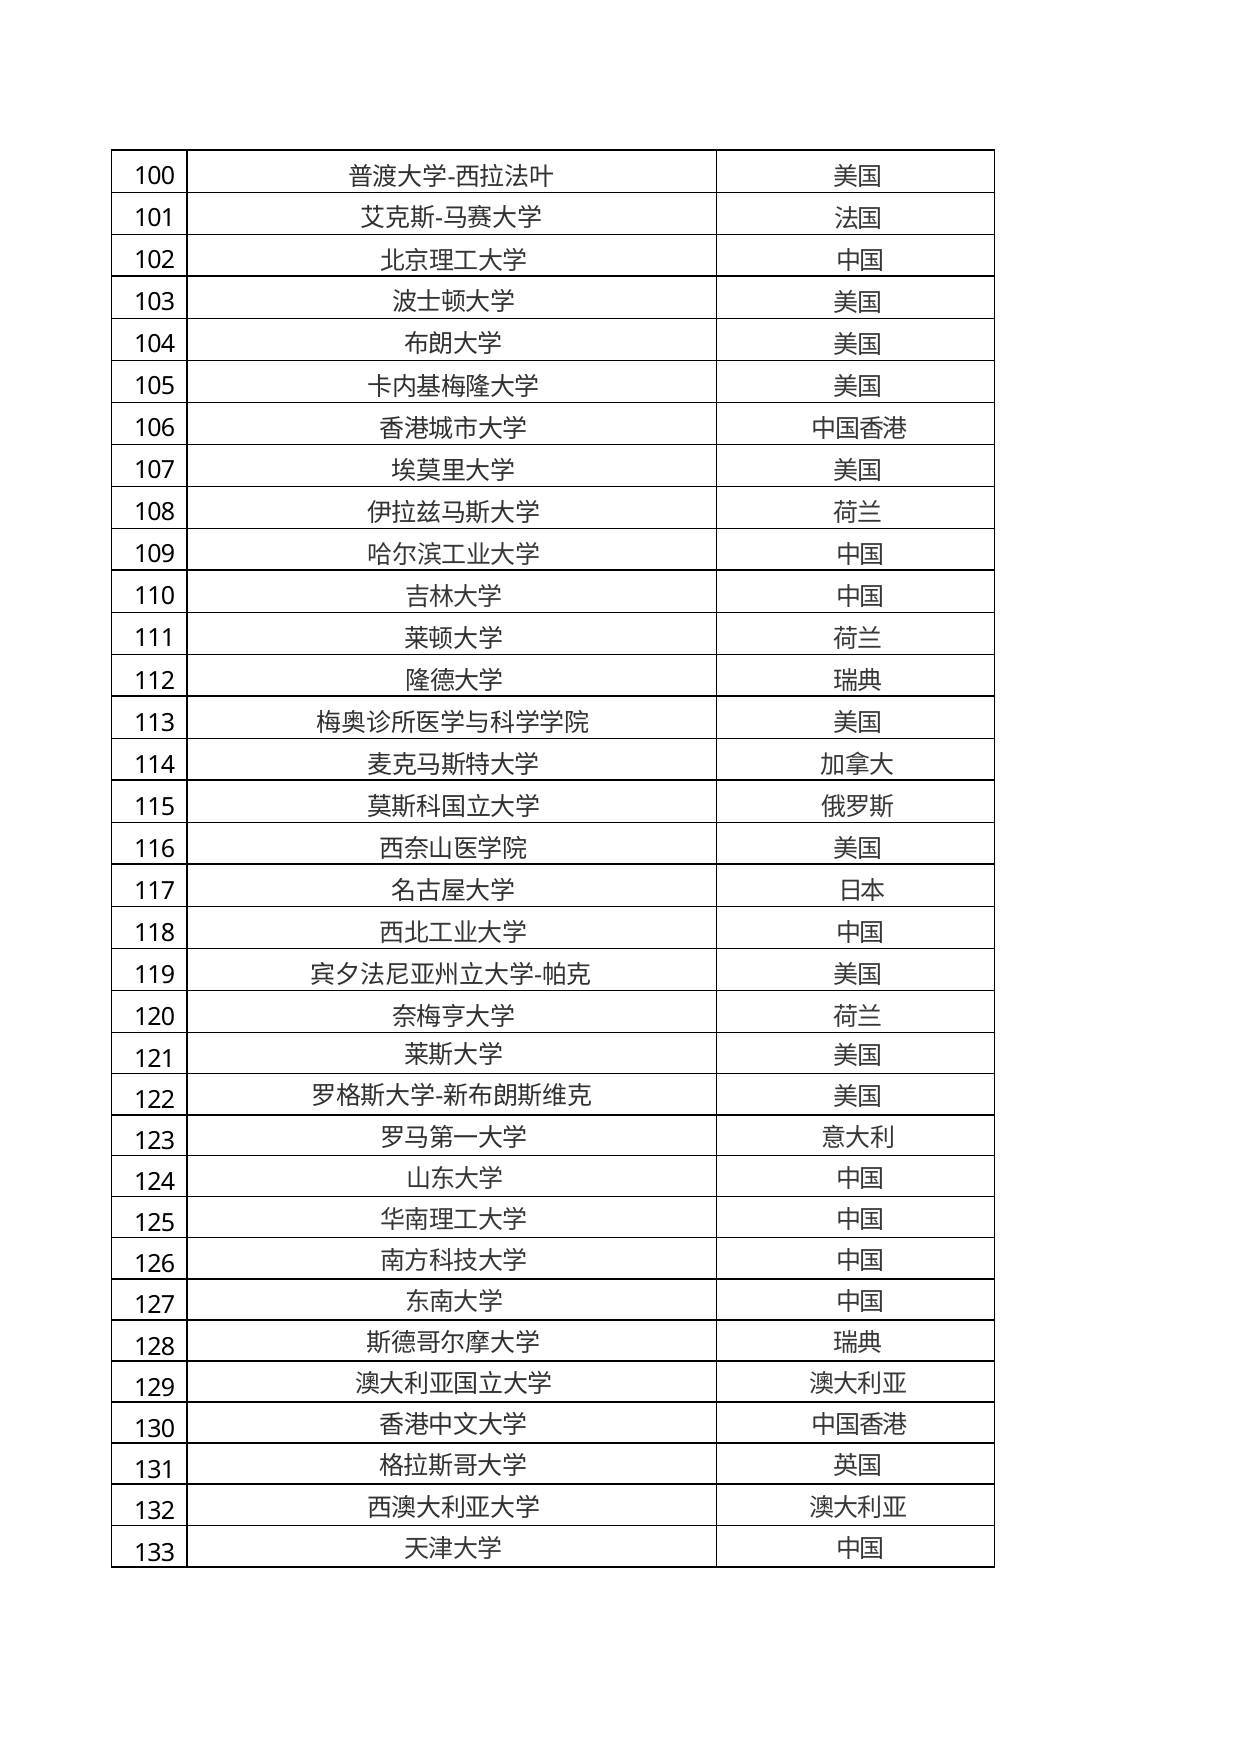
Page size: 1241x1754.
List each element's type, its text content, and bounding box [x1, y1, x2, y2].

table_cell 奈梅亨大学 [188, 991, 716, 1032]
table_cell 山东大学 [188, 1156, 716, 1196]
table_cell 中国 [717, 235, 994, 275]
table_cell 隆德大学 [188, 655, 716, 695]
table_cell 129 [112, 1362, 186, 1401]
table_cell 126 [112, 1238, 186, 1278]
table_cell 澳大利亚 [717, 1362, 994, 1401]
table_cell 罗马第一大学 [188, 1116, 716, 1155]
table_cell 美国 [717, 1074, 994, 1114]
table_cell 中国香港 [717, 1403, 994, 1442]
table_cell 荷兰 [717, 991, 994, 1032]
table_cell 122 [112, 1074, 186, 1114]
table_cell 中国 [717, 907, 994, 948]
table_cell 118 [112, 907, 186, 948]
table_cell 莱斯大学 [188, 1033, 716, 1073]
table_cell 波士顿大学 [188, 277, 716, 317]
table_cell 法国 [717, 193, 994, 233]
table_cell 南方科技大学 [188, 1238, 716, 1278]
table_cell 东南大学 [188, 1280, 716, 1319]
table_cell 美国 [717, 277, 994, 317]
table_cell 123 [112, 1116, 186, 1155]
table_cell 布朗大学 [188, 319, 716, 359]
table_cell 112 [112, 655, 186, 695]
table_cell 宾夕法尼亚州立大学-帕克 [188, 949, 716, 989]
table_cell 121 [112, 1033, 186, 1073]
table_cell 香港中文大学 [188, 1403, 716, 1442]
table_cell 114 [112, 739, 186, 779]
table_cell 格拉斯哥大学 [188, 1444, 716, 1483]
table_cell 梅奥诊所医学与科学学院 [188, 697, 716, 737]
table_cell 107 [112, 445, 186, 486]
table_cell 105 [112, 361, 186, 402]
table_cell 124 [112, 1156, 186, 1196]
table_header 美国 [717, 151, 994, 192]
table_cell 127 [112, 1280, 186, 1319]
table_cell 日本 [717, 865, 994, 906]
table_cell 中国 [717, 1238, 994, 1278]
table_cell 美国 [717, 949, 994, 989]
table_cell 美国 [717, 445, 994, 486]
table_cell 117 [112, 865, 186, 906]
table_cell 中国 [717, 571, 994, 611]
table_cell 120 [112, 991, 186, 1032]
table_cell 麦克马斯特大学 [188, 739, 716, 779]
table_cell 加拿大 [717, 739, 994, 779]
table_cell 俄罗斯 [717, 781, 994, 821]
table_cell 意大利 [717, 1116, 994, 1155]
table_cell 美国 [717, 823, 994, 863]
table_cell 111 [112, 613, 186, 653]
table_cell 美国 [717, 1033, 994, 1073]
table_cell 荷兰 [717, 487, 994, 527]
table_cell 艾克斯-马赛大学 [188, 193, 716, 233]
table_cell 美国 [717, 319, 994, 359]
table_cell 北京理工大学 [188, 235, 716, 275]
table_cell 中国 [717, 1280, 994, 1319]
table_cell 莱顿大学 [188, 613, 716, 653]
table_cell 澳大利亚 [717, 1485, 994, 1525]
table_cell 102 [112, 235, 186, 275]
table_cell 罗格斯大学-新布朗斯维克 [188, 1074, 716, 1114]
table_cell 中国 [717, 1526, 994, 1566]
table_cell 西澳大利亚大学 [188, 1485, 716, 1525]
table_cell 埃莫里大学 [188, 445, 716, 486]
table_cell 名古屋大学 [188, 865, 716, 906]
table_cell 美国 [717, 697, 994, 737]
table_cell 中国 [717, 1197, 994, 1237]
table_cell 伊拉兹马斯大学 [188, 487, 716, 527]
table_cell 132 [112, 1485, 186, 1525]
table_cell 110 [112, 571, 186, 611]
table_cell 115 [112, 781, 186, 821]
table_cell 斯德哥尔摩大学 [188, 1321, 716, 1360]
table_cell 卡内基梅隆大学 [188, 361, 716, 402]
table_cell 104 [112, 319, 186, 359]
table_cell 128 [112, 1321, 186, 1360]
table_cell 香港城市大学 [188, 403, 716, 443]
table_cell 中国 [717, 1156, 994, 1196]
table_cell 119 [112, 949, 186, 989]
table_cell 106 [112, 403, 186, 443]
table_cell 101 [112, 193, 186, 233]
table_cell 113 [112, 697, 186, 737]
table_cell 莫斯科国立大学 [188, 781, 716, 821]
table_cell 中国香港 [717, 403, 994, 443]
table_cell 哈尔滨工业大学 [188, 529, 716, 569]
table_cell 英国 [717, 1444, 994, 1483]
table_cell 瑞典 [717, 655, 994, 695]
table_cell 华南理工大学 [188, 1197, 716, 1237]
table_cell 131 [112, 1444, 186, 1483]
table_cell 中国 [717, 529, 994, 569]
table_cell 澳大利亚国立大学 [188, 1362, 716, 1401]
table_cell 西奈山医学院 [188, 823, 716, 863]
table_cell 荷兰 [717, 613, 994, 653]
table_header 100 [112, 151, 186, 192]
table_cell 108 [112, 487, 186, 527]
table_cell 109 [112, 529, 186, 569]
table_cell 吉林大学 [188, 571, 716, 611]
table_cell 瑞典 [717, 1321, 994, 1360]
table_header 普渡大学-西拉法叶 [188, 151, 716, 192]
table_cell 天津大学 [188, 1526, 716, 1566]
table_cell 130 [112, 1403, 186, 1442]
table_cell 美国 [717, 361, 994, 402]
table_cell 125 [112, 1197, 186, 1237]
table_cell 116 [112, 823, 186, 863]
table_cell 133 [112, 1526, 186, 1566]
table_cell 西北工业大学 [188, 907, 716, 948]
table_cell 103 [112, 277, 186, 317]
